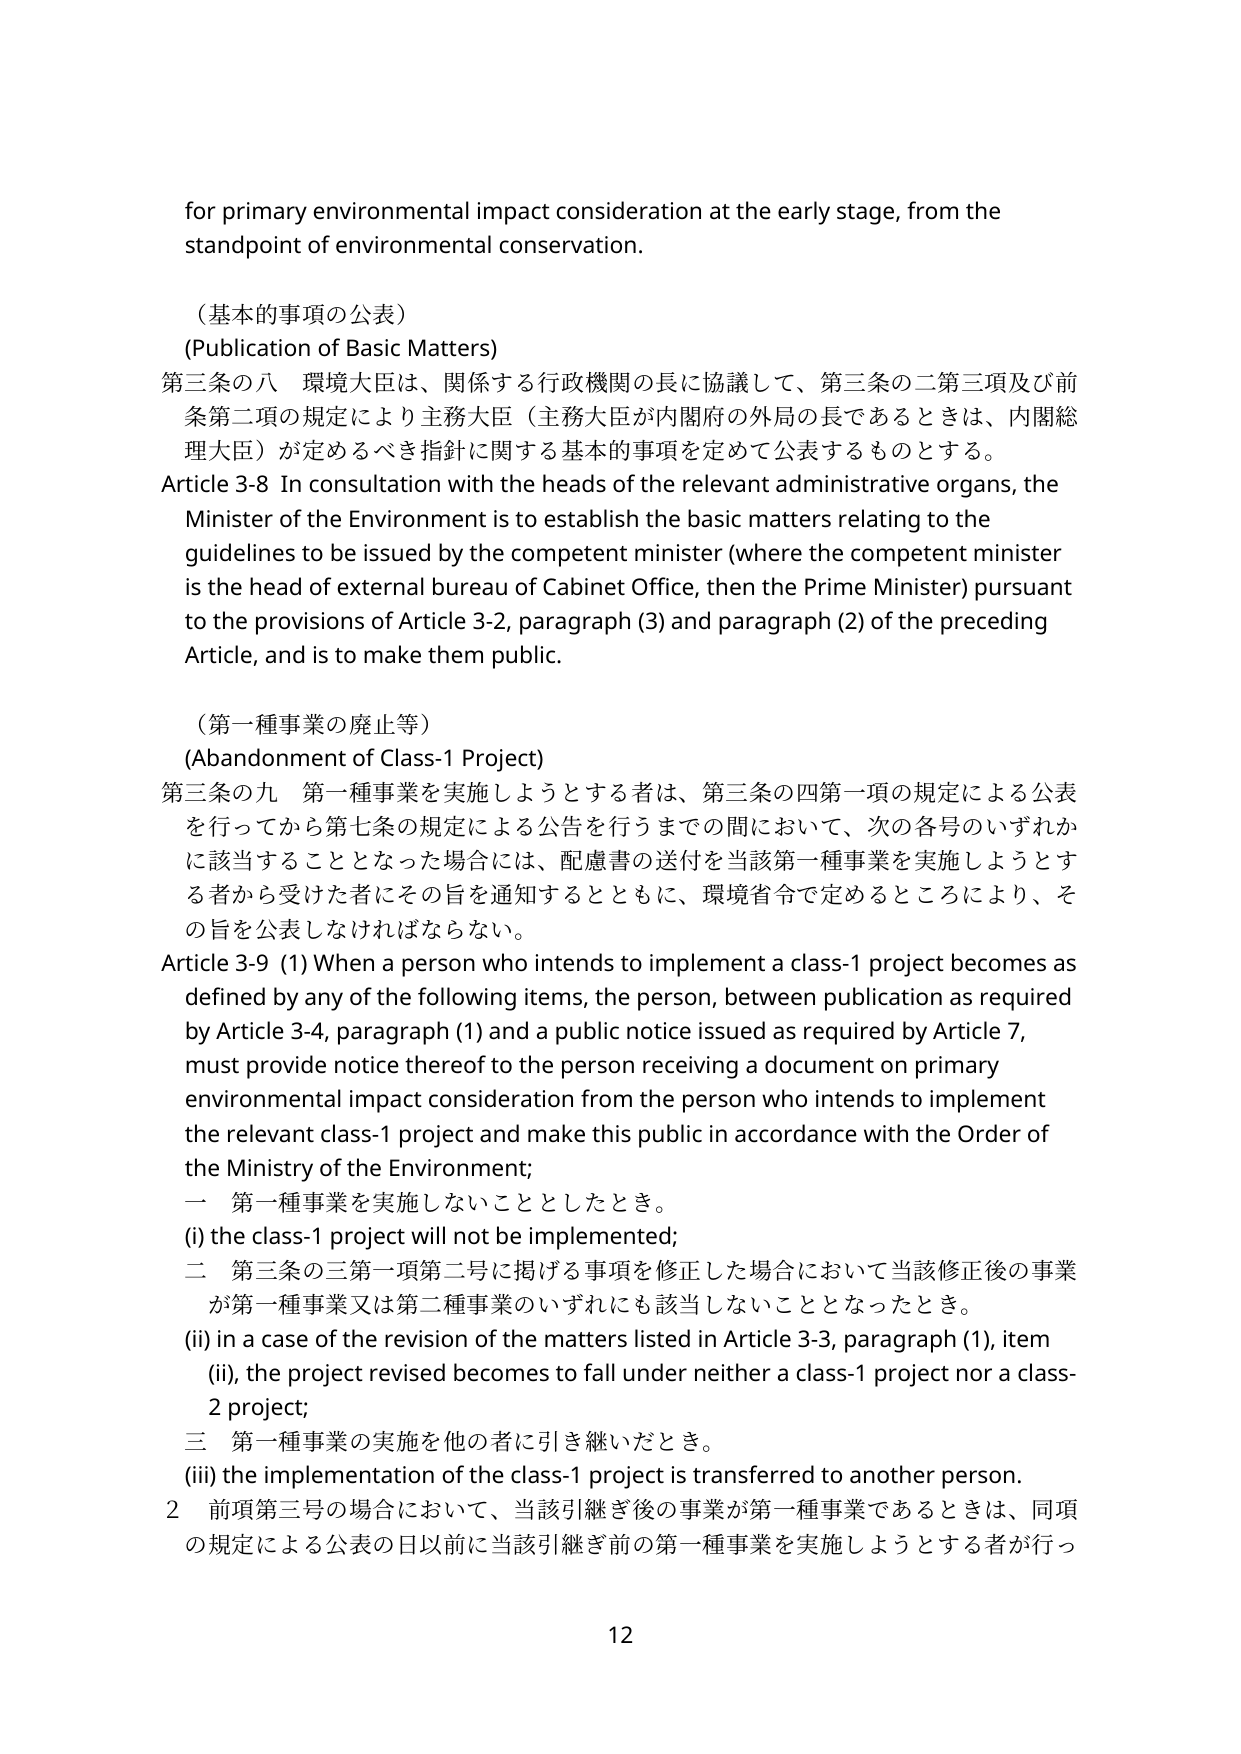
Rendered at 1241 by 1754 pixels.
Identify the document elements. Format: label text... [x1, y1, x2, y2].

text 二 第三条の三第一項第二号に掲げる事項を修正した場合において当該修正後の事業が第一種事業又は第二種事業のいずれにも該当しないこととなったとき。 [184, 1253, 1079, 1321]
text （基本的事項の公表） [184, 296, 1079, 330]
text Article 3-9 (1) When a person who intends to implement a class-1 project becomes as defined by any of the following items, the person, between publication as required by Article 3-4, paragraph (1) and a public notice issued as required by Article 7, must provide notice thereof to the person receiving a document on primary environmental impact consideration from the person who intends to implement the relevant class-1 project and make this public in accordance with the Order of the Ministry of the Environment; [161, 945, 1079, 1184]
text （第一種事業の廃止等） [184, 706, 1079, 740]
text 一 第一種事業を実施しないこととしたとき。 [184, 1184, 1079, 1219]
text 三 第一種事業の実施を他の者に引き継いだとき。 [184, 1424, 1079, 1458]
text 第三条の九 第一種事業を実施しようとする者は、第三条の四第一項の規定による公表を行ってから第七条の規定による公告を行うまでの間において、次の各号のいずれかに該当することとなった場合には、配慮書の送付を当該第一種事業を実施しようとする者から受けた者にその旨を通知するとともに、環境省令で定めるところにより、その旨を公表しなければならない。 [161, 774, 1079, 945]
text (ii) in a case of the revision of the matters listed in Article 3-3, paragraph (1), item (ii), the project revised becomes to fall under neither a class-1 project nor a class-2 project; [184, 1321, 1079, 1424]
text Article 3-8 In consultation with the heads of the relevant administrative organs, the Minister of the Environment is to establish the basic matters relating to the guidelines to be issued by the competent minister (where the competent minister is the head of external bureau of Cabinet Office, then the Prime Minister) pursuant to the provisions of Article 3-2, paragraph (3) and paragraph (2) of the preceding Article, and is to make them public. [161, 467, 1079, 672]
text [161, 1492, 1079, 1560]
text (Publication of Basic Matters) [184, 330, 1079, 364]
text (i) the class-1 project will not be implemented; [184, 1219, 1079, 1253]
text (iii) the implementation of the class-1 project is transferred to another person. [184, 1458, 1079, 1492]
text (Abandonment of Class-1 Project) [184, 740, 1079, 774]
text 第三条の八 環境大臣は、関係する行政機関の長に協議して、第三条の二第三項及び前条第二項の規定により主務大臣（主務大臣が内閣府の外局の長であるときは、内閣総理大臣）が定めるべき指針に関する基本的事項を定めて公表するものとする。 [161, 364, 1079, 467]
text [161, 194, 1079, 262]
